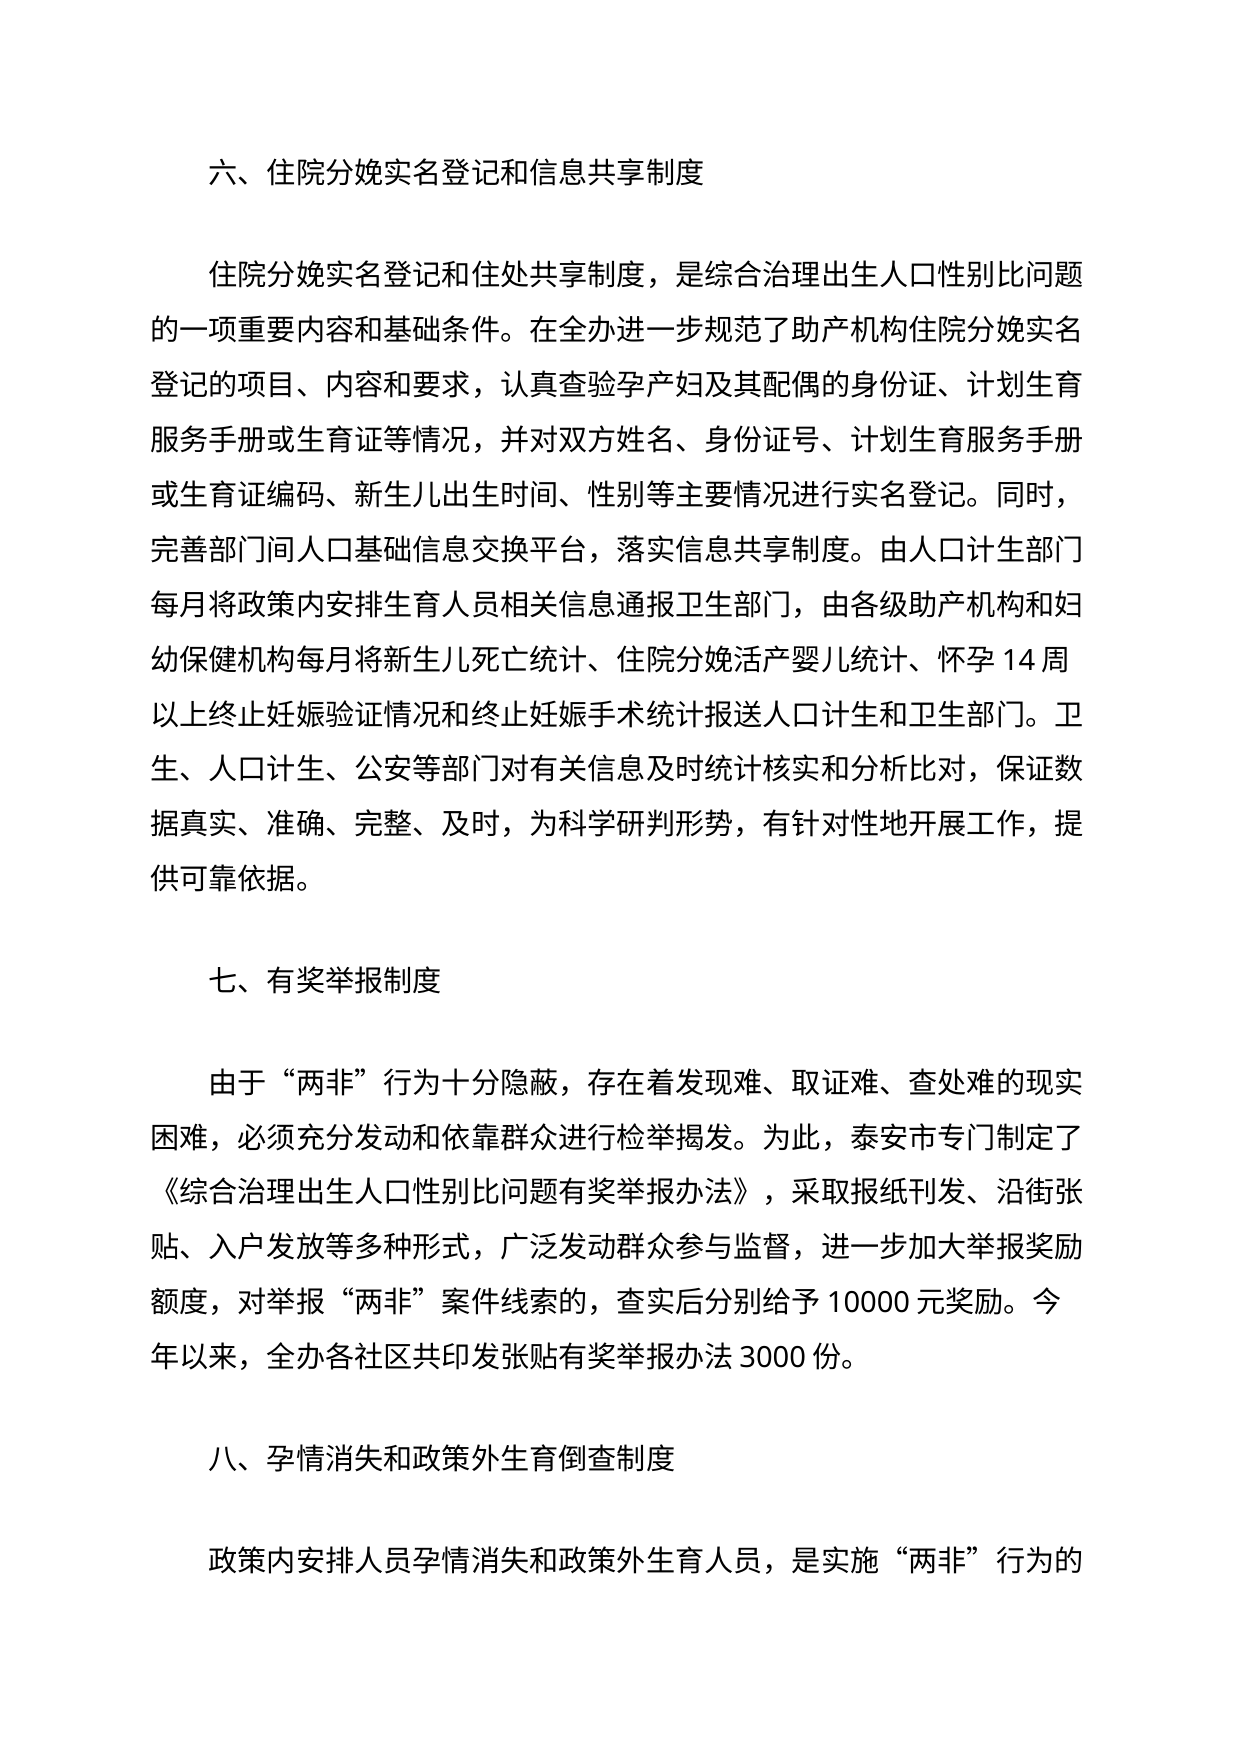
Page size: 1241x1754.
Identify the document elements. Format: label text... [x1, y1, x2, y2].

text 八、孕情消失和政策外生育倒查制度 [150, 1436, 1090, 1478]
text 由于“两非”行为十分隐蔽，存在着发现难、取证难、查处难的现实困难，必须充分发动和依靠群众进行检举揭发。为此，泰安市专门制定了《综合治理出生人口性别比问题有奖举报办法》，采取报纸刊发、沿街张贴、入户发放等多种形式，广泛发动群众参与监督，进一步加大举报奖励额度，对举报“两非”案件线索的，查实后分别给予10000元奖励。今年以来，全办各社区共印发张贴有奖举报办法3000份。 [150, 1059, 1090, 1376]
text 七、有奖举报制度 [150, 957, 1090, 1000]
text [150, 1538, 1090, 1580]
text 六、住院分娩实名登记和信息共享制度 [150, 150, 1090, 192]
text 住院分娩实名登记和住处共享制度，是综合治理出生人口性别比问题的一项重要内容和基础条件。在全办进一步规范了助产机构住院分娩实名登记的项目、内容和要求，认真查验孕产妇及其配偶的身份证、计划生育服务手册或生育证等情况，并对双方姓名、身份证号、计划生育服务手册或生育证编码、新生儿出生时间、性别等主要情况进行实名登记。同时，完善部门间人口基础信息交换平台，落实信息共享制度。由人口计生部门每月将政策内安排生育人员相关信息通报卫生部门，由各级助产机构和妇幼保健机构每月将新生儿死亡统计、住院分娩活产婴儿统计、怀孕14周以上终止妊娠验证情况和终止妊娠手术统计报送人口计生和卫生部门。卫生、人口计生、公安等部门对有关信息及时统计核实和分析比对，保证数据真实、准确、完整、及时，为科学研判形势，有针对性地开展工作，提供可靠依据。 [150, 252, 1090, 898]
